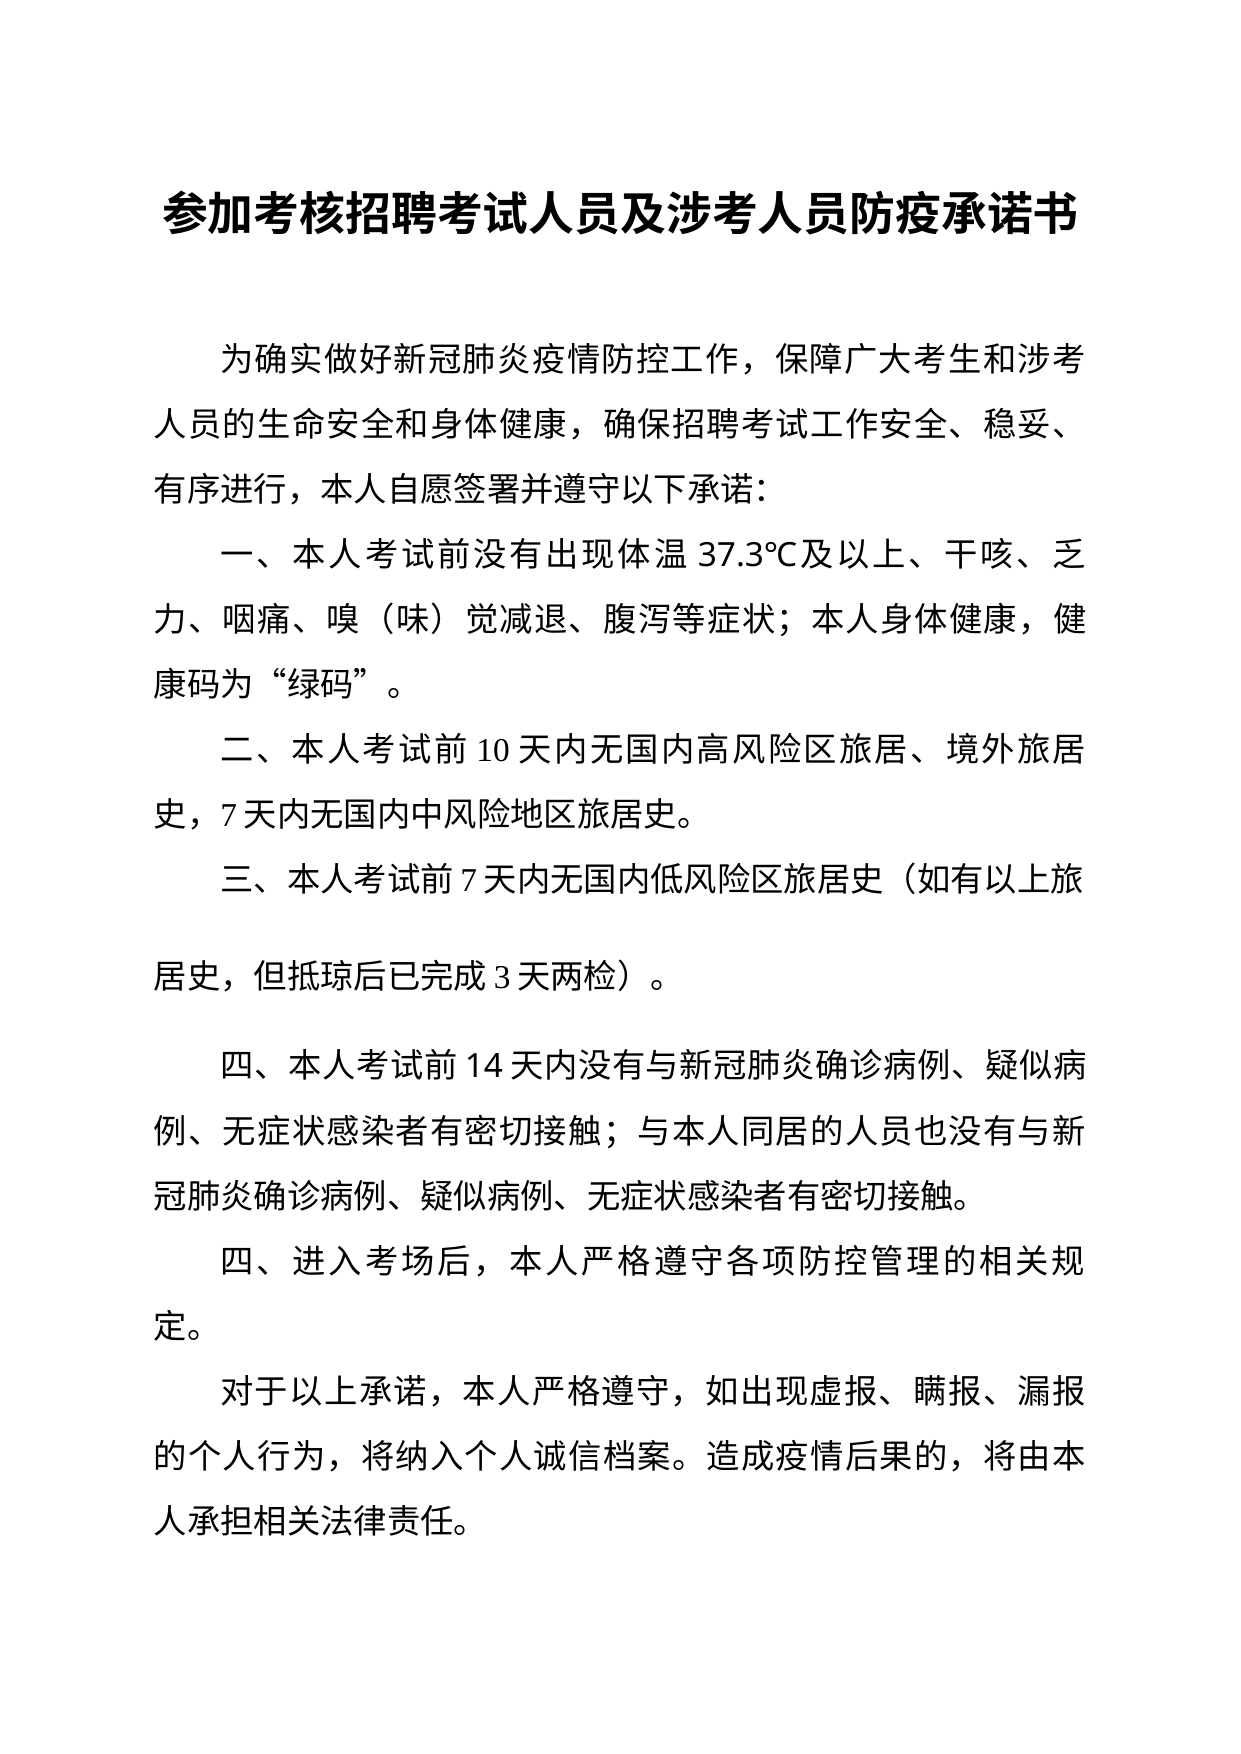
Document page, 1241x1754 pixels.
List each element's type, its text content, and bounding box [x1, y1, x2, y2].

text 四、本人考试前14天内没有与新冠肺炎确诊病例、疑似病例、无症状感染者有密切接触；与本人同居的人员也没有与新冠肺炎确诊病例、疑似病例、无症状感染者有密切接触。 [153, 1031, 1087, 1226]
text 四、进入考场后，本人严格遵守各项防控管理的相关规定。 [153, 1226, 1087, 1356]
text 三、本人考试前7天内无国内低风险区旅居史（如有以上旅居史，但抵琼后已完成3天两检）。 [153, 844, 1087, 1007]
text 一、本人考试前没有出现体温37.3℃及以上、干咳、乏力、咽痛、嗅（味）觉减退、腹泻等症状；本人身体健康，健康码为“绿码”。 [153, 519, 1087, 714]
text 对于以上承诺，本人严格遵守，如出现虚报、瞒报、漏报的个人行为，将纳入个人诚信档案。造成疫情后果的，将由本人承担相关法律责任。 [153, 1356, 1087, 1551]
text 参加考核招聘考试人员及涉考人员防疫承诺书 [153, 162, 1087, 259]
text 为确实做好新冠肺炎疫情防控工作，保障广大考生和涉考人员的生命安全和身体健康，确保招聘考试工作安全、稳妥、有序进行，本人自愿签署并遵守以下承诺： [153, 324, 1087, 519]
text 二、本人考试前10天内无国内高风险区旅居、境外旅居史，7天内无国内中风险地区旅居史。 [153, 714, 1087, 844]
